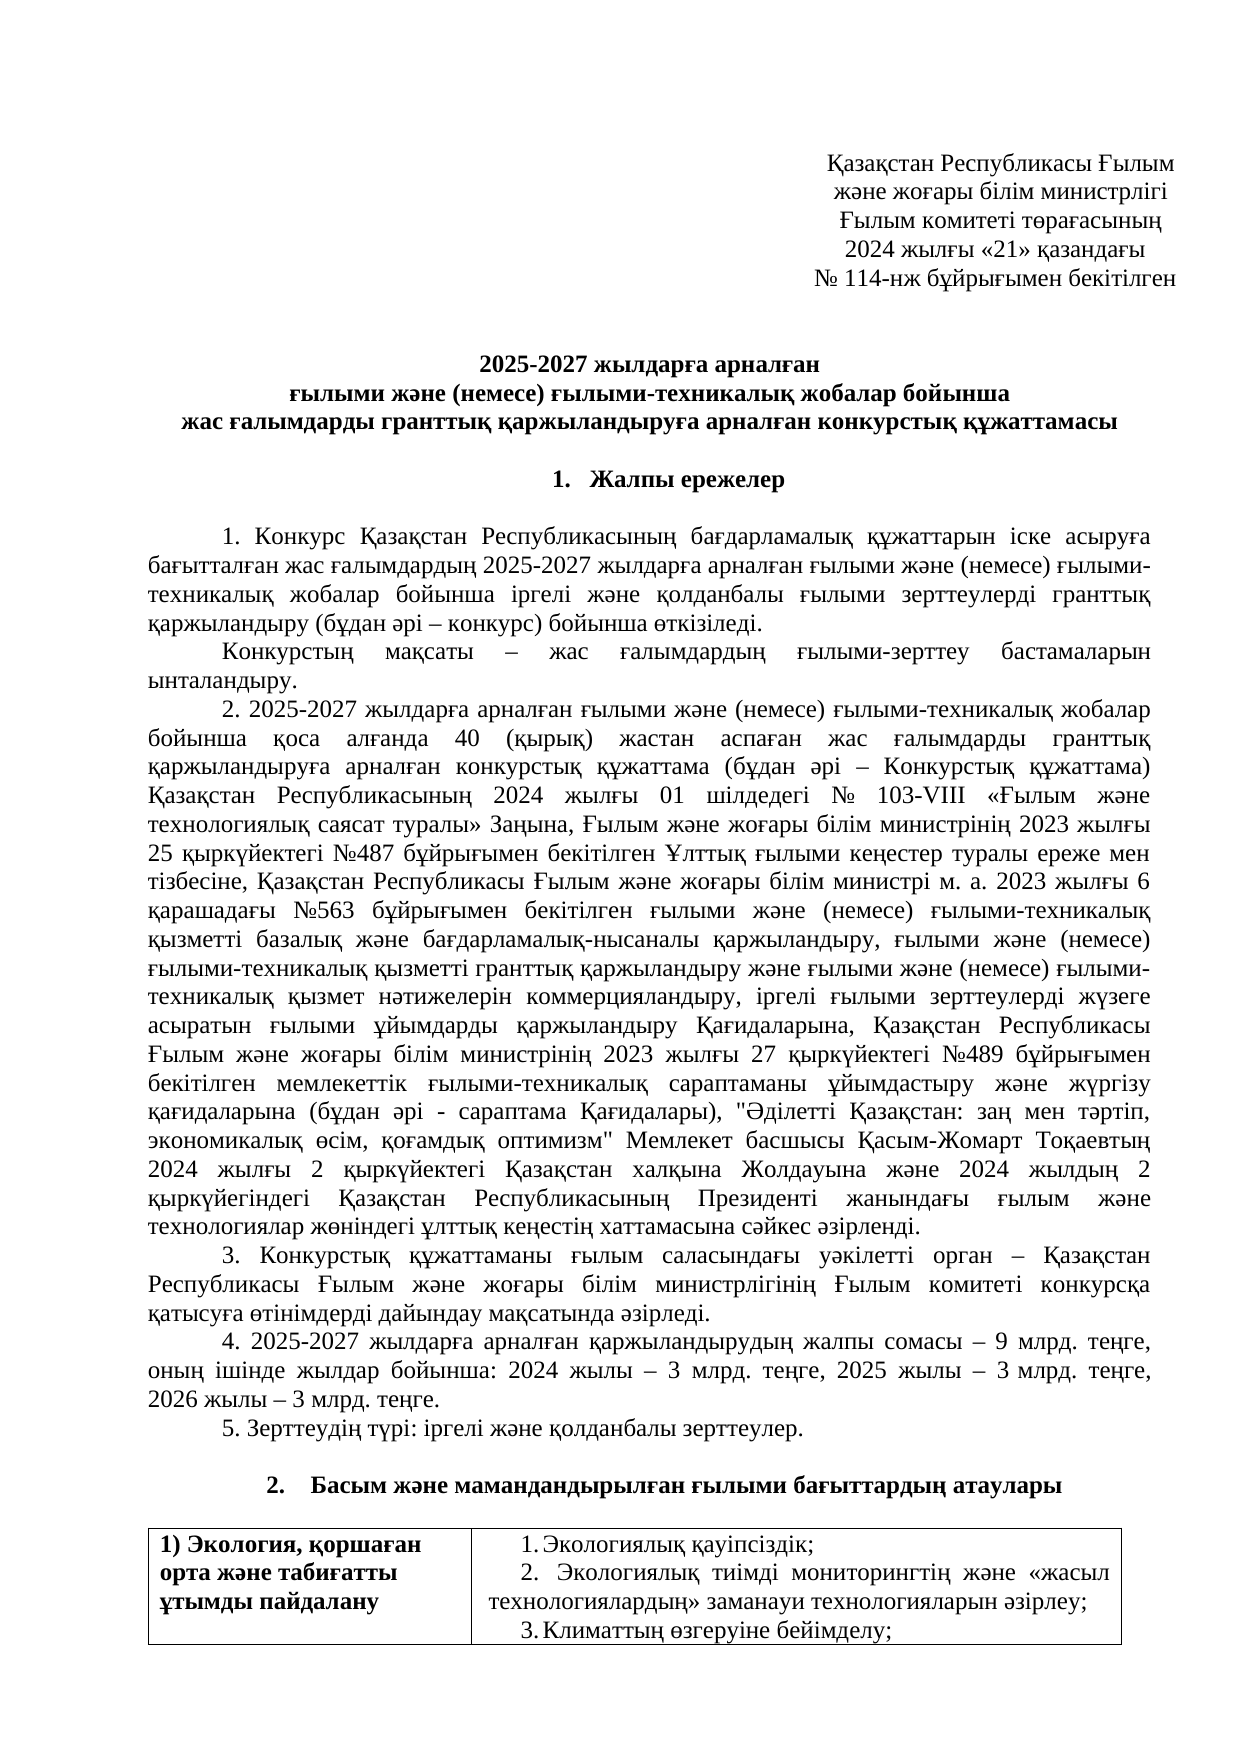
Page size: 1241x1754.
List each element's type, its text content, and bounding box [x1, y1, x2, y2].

text Конкурстың мақсаты – жас ғалымдардың ғылыми-зерттеу бастамаларын ынталандыру. [148, 636, 1152, 694]
text 2. 2025-2027 жылдарға арналған ғылыми және (немесе) ғылыми-техникалық жобалар бойынша қоса алғанда 40 (қырық) жастан аспаған жас ғалымдарды гранттық қаржыландыруға арналған конкурстық құжаттама (бұдан әрі – Конкурстық құжаттама) Қазақстан Республикасының 2024 жылғы 01 шілдедегі № 103-VIII «Ғылым және технологиялық саясат туралы» Заңына, Ғылым және жоғары білім министрінің 2023 жылғы 25 қыркүйектегі №487 бұйрығымен бекітілген Ұлттық ғылыми кеңестер туралы ереже мен тізбесіне, Қазақстан Республикасы Ғылым және жоғары білім министрі м. а. 2023 жылғы 6 қарашадағы №563 бұйрығымен бекітілген ғылыми және (немесе) ғылыми-техникалық қызметті базалық және бағдарламалық-нысаналы қаржыландыру, ғылыми және (немесе) ғылыми-техникалық қызметті гранттық қаржыландыру және ғылыми және (немесе) ғылыми-техникалық қызмет нәтижелерін коммерцияландыру, іргелі ғылыми зерттеулерді жүзеге асыратын ғылыми ұйымдарды қаржыландыру Қағидаларына, Қазақстан Республикасы Ғылым және жоғары білім министрінің 2023 жылғы 27 қыркүйектегі №489 бұйрығымен бекітілген мемлекеттік ғылыми-техникалық сараптаманы ұйымдастыру және жүргізу қағидаларына (бұдан әрі - сараптама Қағидалары), "Әділетті Қазақстан: заң мен тәртіп, экономикалық өсім, қоғамдық оптимизм" Мемлекет басшысы Қасым-Жомарт Тоқаевтың 2024 жылғы 2 қыркүйектегі Қазақстан халқына Жолдауына және 2024 жылдың 2 қыркүйегіндегі Қазақстан Республикасының Президенті жанындағы ғылым және технологиялар жөніндегі ұлттық кеңестің хаттамасына сәйкес әзірленді. [148, 694, 1152, 1240]
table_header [472, 1529, 1121, 1644]
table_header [149, 1529, 471, 1644]
text 2025-2027 жылдарға арналған [148, 349, 1152, 378]
text жас ғалымдарды гранттық қаржыландыруға арналған конкурстық құжаттамасы [148, 406, 1152, 435]
text ғылыми және (немесе) ғылыми-техникалық жобалар бойынша [148, 378, 1152, 406]
text 5. Зерттеудің түрі: іргелі және қолданбалы зерттеулер. [148, 1413, 1152, 1441]
table_header Қазақстан Республикасы Ғылым және жоғары білім министрлігі Ғылым комитеті төрағасының 2024 жылғы «21» қазандағы № 114-нж бұйрығымен бекітілген _____ [809, 148, 1193, 320]
list Басым және мамандандырылған ғылыми бағыттардың атаулары [148, 1470, 1152, 1499]
text 3. Конкурстық құжаттаманы ғылым саласындағы уәкілетті орган – Қазақстан Республикасы Ғылым және жоғары білім министрлігінің Ғылым комитеті конкурсқа қатысуға өтінімдерді дайындау мақсатында әзірледі. [148, 1240, 1152, 1326]
list Жалпы ережелер [185, 464, 1152, 493]
text 1. Конкурс Қазақстан Республикасының бағдарламалық құжаттарын іске асыруға бағытталған жас ғалымдардың 2025-2027 жылдарға арналған ғылыми және (немесе) ғылыми-техникалық жобалар бойынша іргелі және қолданбалы ғылыми зерттеулерді гранттық қаржыландыру (бұдан әрі – конкурс) бойынша өткізіледі. [148, 521, 1152, 636]
text 4. 2025-2027 жылдарға арналған қаржыландырудың жалпы сомасы – 9 млрд. теңге, оның ішінде жылдар бойынша: 2024 жылы – 3 млрд. теңге, 2025 жылы – 3 млрд. теңге, 2026 жылы – 3 млрд. теңге. [148, 1326, 1152, 1413]
